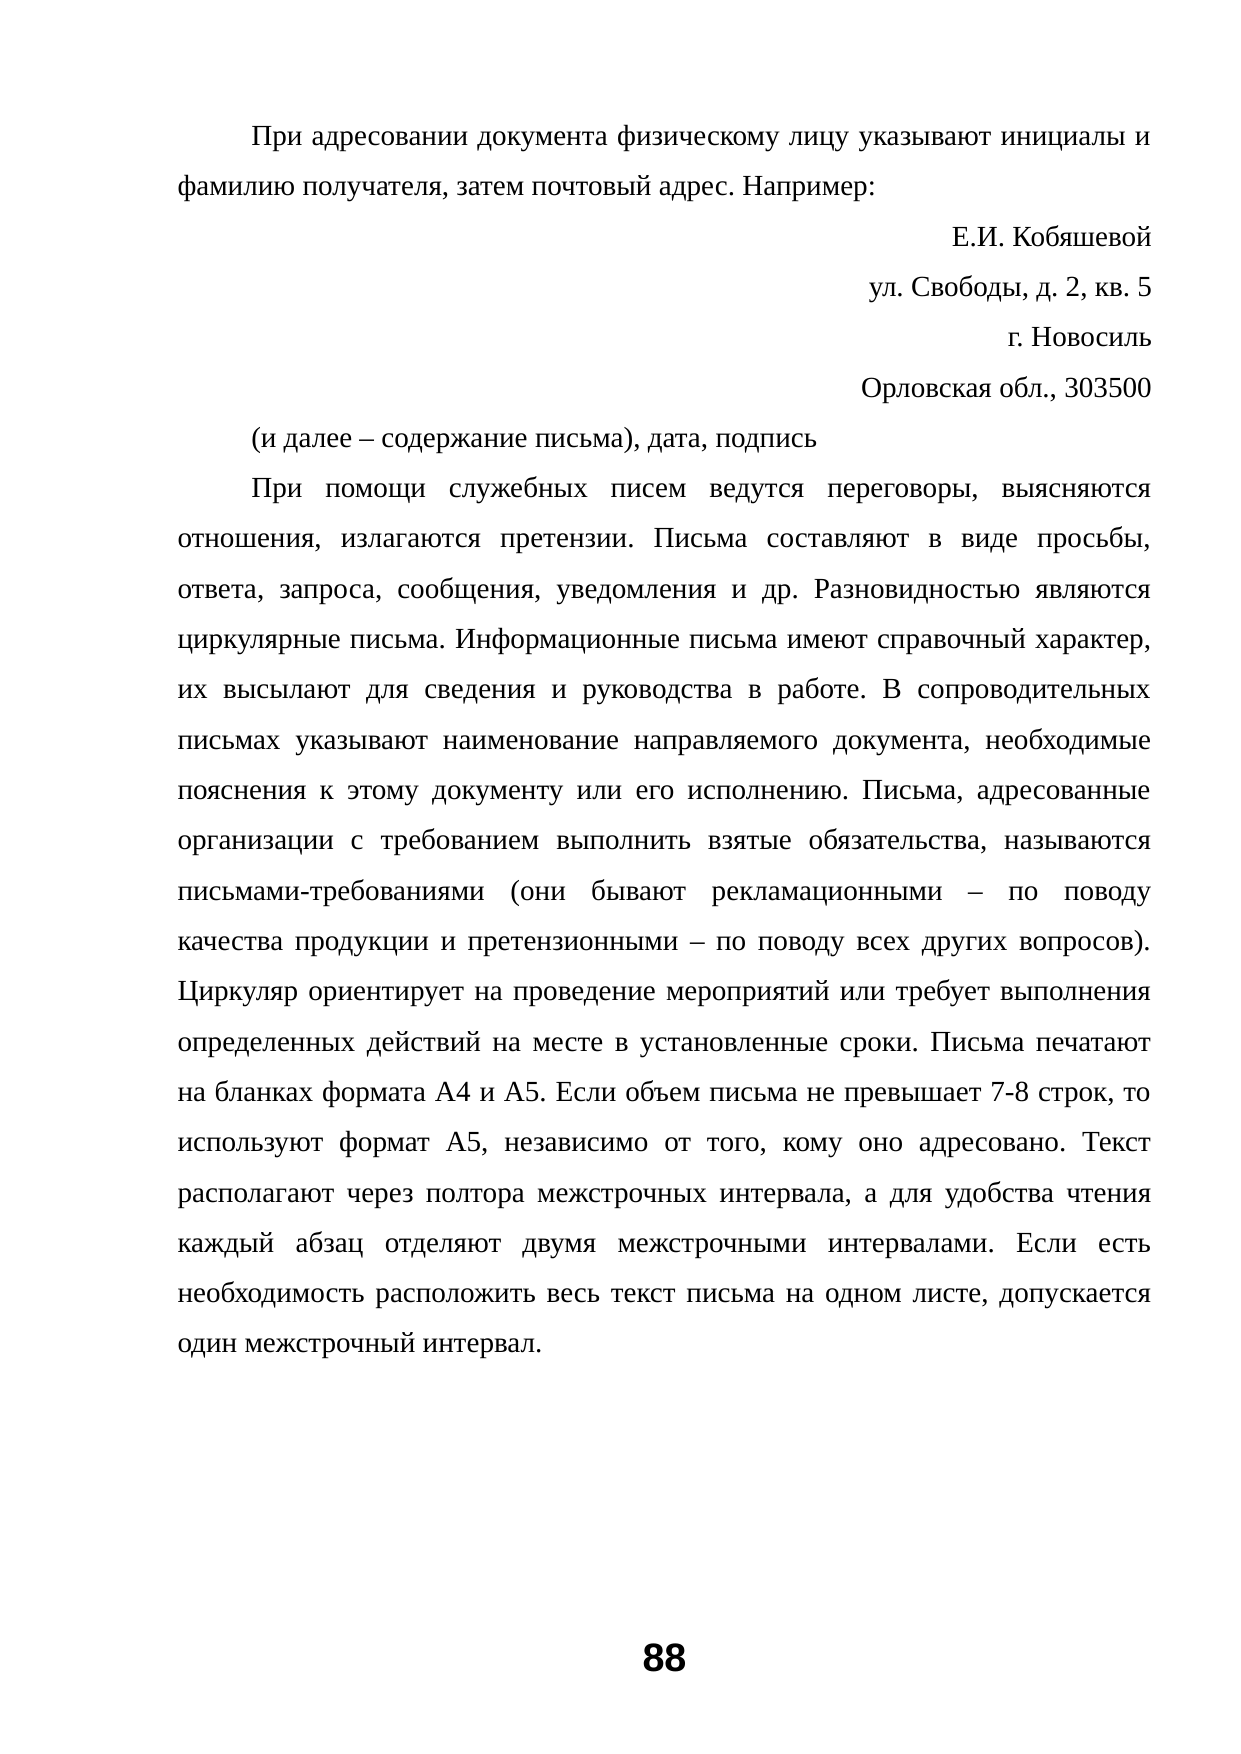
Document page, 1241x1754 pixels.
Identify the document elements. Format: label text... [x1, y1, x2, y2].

text (и далее – содержание письма), дата, подпись [177, 420, 1152, 453]
text ул. Свободы, д. 2, кв. 5 [177, 269, 1152, 303]
subtitle Орловская обл., 303500 [177, 370, 1152, 403]
text г. Новосиль [177, 319, 1152, 353]
text Е.И. Кобяшевой [177, 219, 1152, 252]
text При адресовании документа физическому лицу указывают инициалы и фамилию получателя, затем почтовый адрес. Например: [177, 118, 1152, 202]
text При помощи служебных писем ведутся переговоры, выясняются отношения, излагаются претензии. Письма составляют в виде просьбы, ответа, запроса, сообщения, уведомления и др. Разновидностью являются циркулярные письма. Информационные письма имеют справочный характер, их высылают для сведения и руководства в работе. В сопроводительных письмах указывают наименование направляемого документа, необходимые пояснения к этому документу или его исполнению. Письма, адресованные организации с требованием выполнить взятые обязательства, называются письмами-требованиями (они бывают рекламационными – по поводу качества продукции и претензионными – по поводу всех других вопросов). Циркуляр ориентирует на проведение мероприятий или требует выполнения определенных действий на месте в установленные сроки. Письма печатают на бланках формата А4 и А5. Если объем письма не превышает 7-8 строк, то используют формат А5, независимо от того, кому оно адресовано. Текст располагают через полтора межстрочных интервала, а для удобства чтения каждый абзац отделяют двумя межстрочными интервалами. Если есть необходимость расположить весь текст письма на одном листе, допускается один межстрочный интервал. [177, 470, 1152, 1359]
